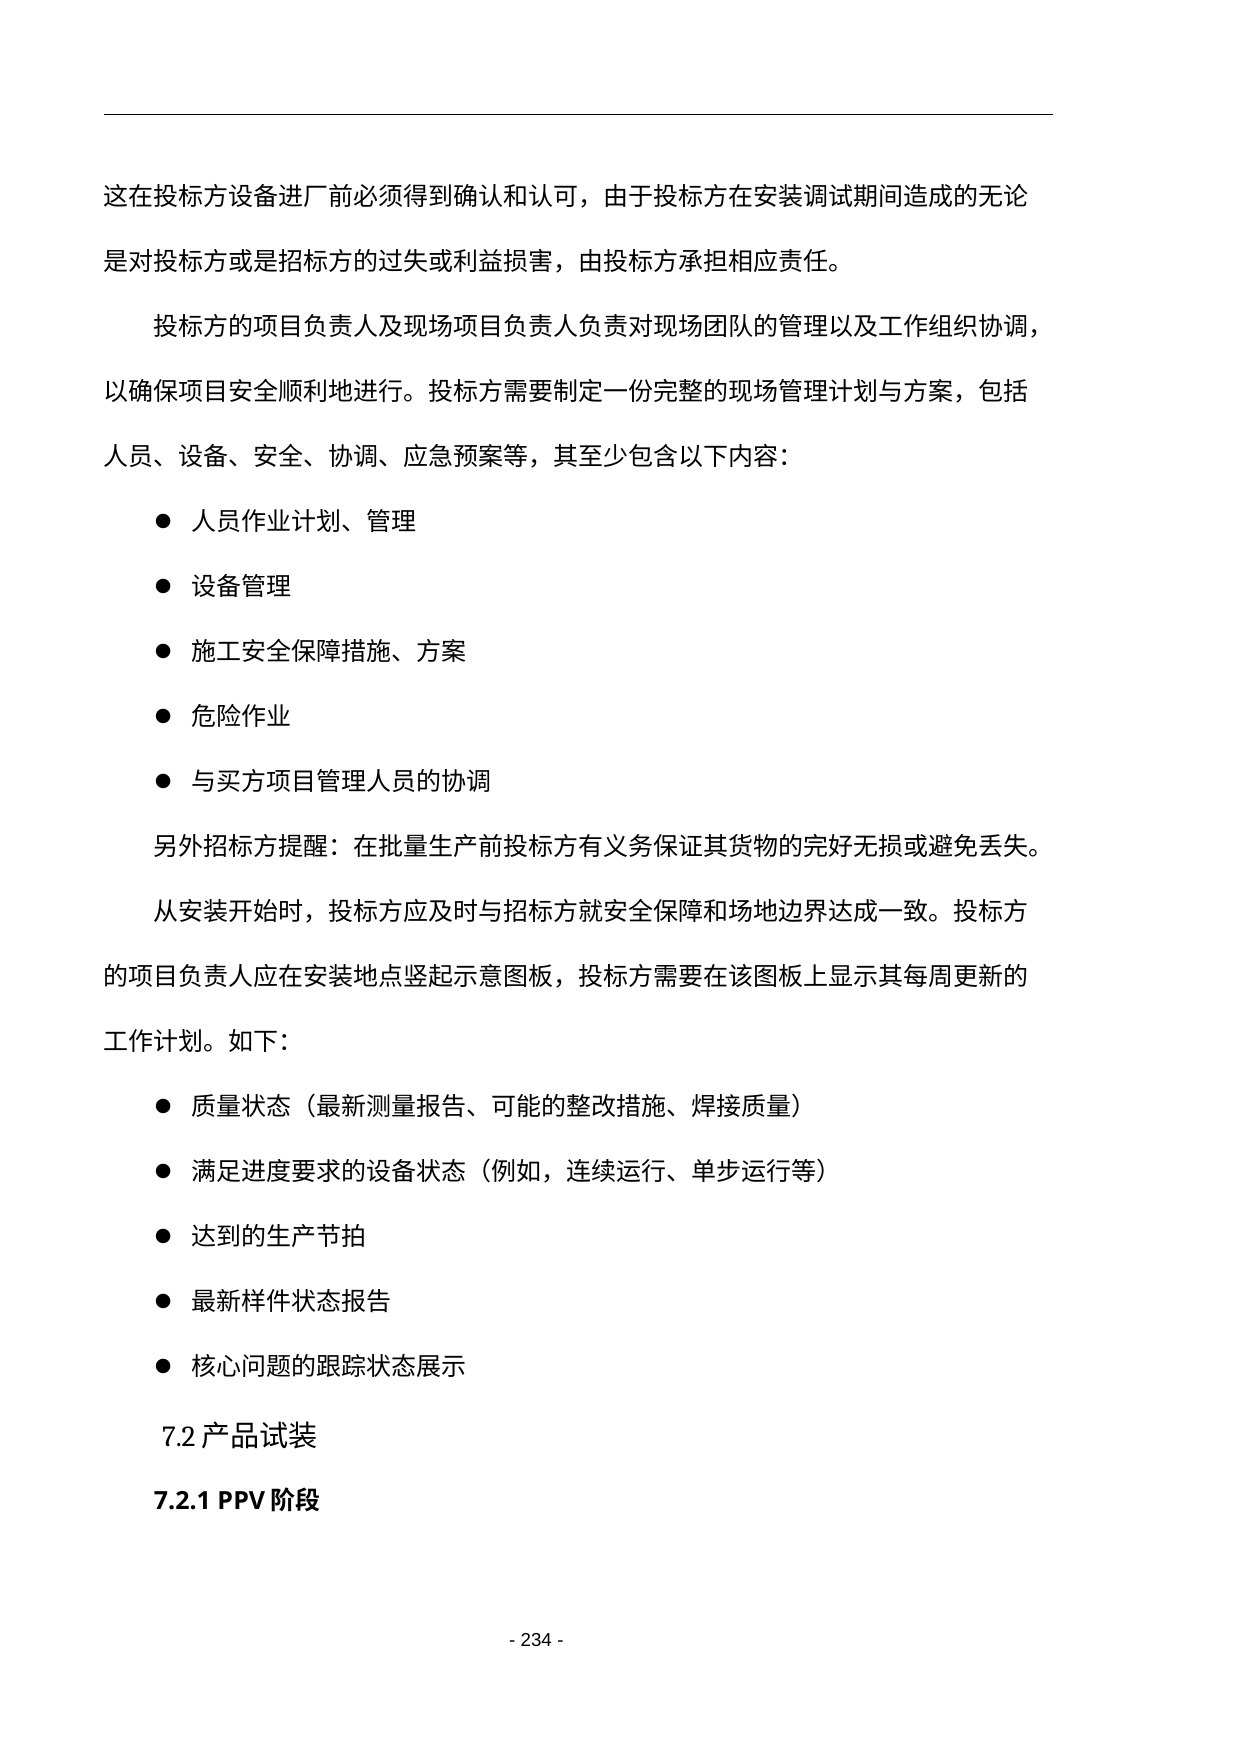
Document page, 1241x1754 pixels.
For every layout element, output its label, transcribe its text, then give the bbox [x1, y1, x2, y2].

subtitle 7.2产品试装 [103, 1401, 1053, 1466]
list 满足进度要求的设备状态（例如，连续运行、单步运行等） [103, 1137, 1053, 1202]
text 投标方的项目负责人及现场项目负责人负责对现场团队的管理以及工作组织协调，以确保项目安全顺利地进行。投标方需要制定一份完整的现场管理计划与方案，包括人员、设备、安全、协调、应急预案等，其至少包含以下内容： [103, 292, 1053, 487]
list 与买方项目管理人员的协调 [103, 747, 1053, 812]
list 核心问题的跟踪状态展示 [103, 1332, 1053, 1397]
list 最新样件状态报告 [103, 1267, 1053, 1332]
list 达到的生产节拍 [103, 1202, 1053, 1267]
list 施工安全保障措施、方案 [103, 617, 1053, 682]
list 质量状态（最新测量报告、可能的整改措施、焊接质量） [103, 1072, 1053, 1137]
text 7.2.1 PPV阶段 [103, 1466, 1053, 1531]
text 另外招标方提醒：在批量生产前投标方有义务保证其货物的完好无损或避免丢失。 [103, 812, 1053, 877]
list 人员作业计划、管理 [103, 487, 1053, 552]
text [103, 162, 1053, 292]
list 设备管理 [103, 552, 1053, 617]
text 从安装开始时，投标方应及时与招标方就安全保障和场地边界达成一致。投标方的项目负责人应在安装地点竖起示意图板，投标方需要在该图板上显示其每周更新的工作计划。如下： [103, 877, 1053, 1072]
list 危险作业 [103, 682, 1053, 747]
